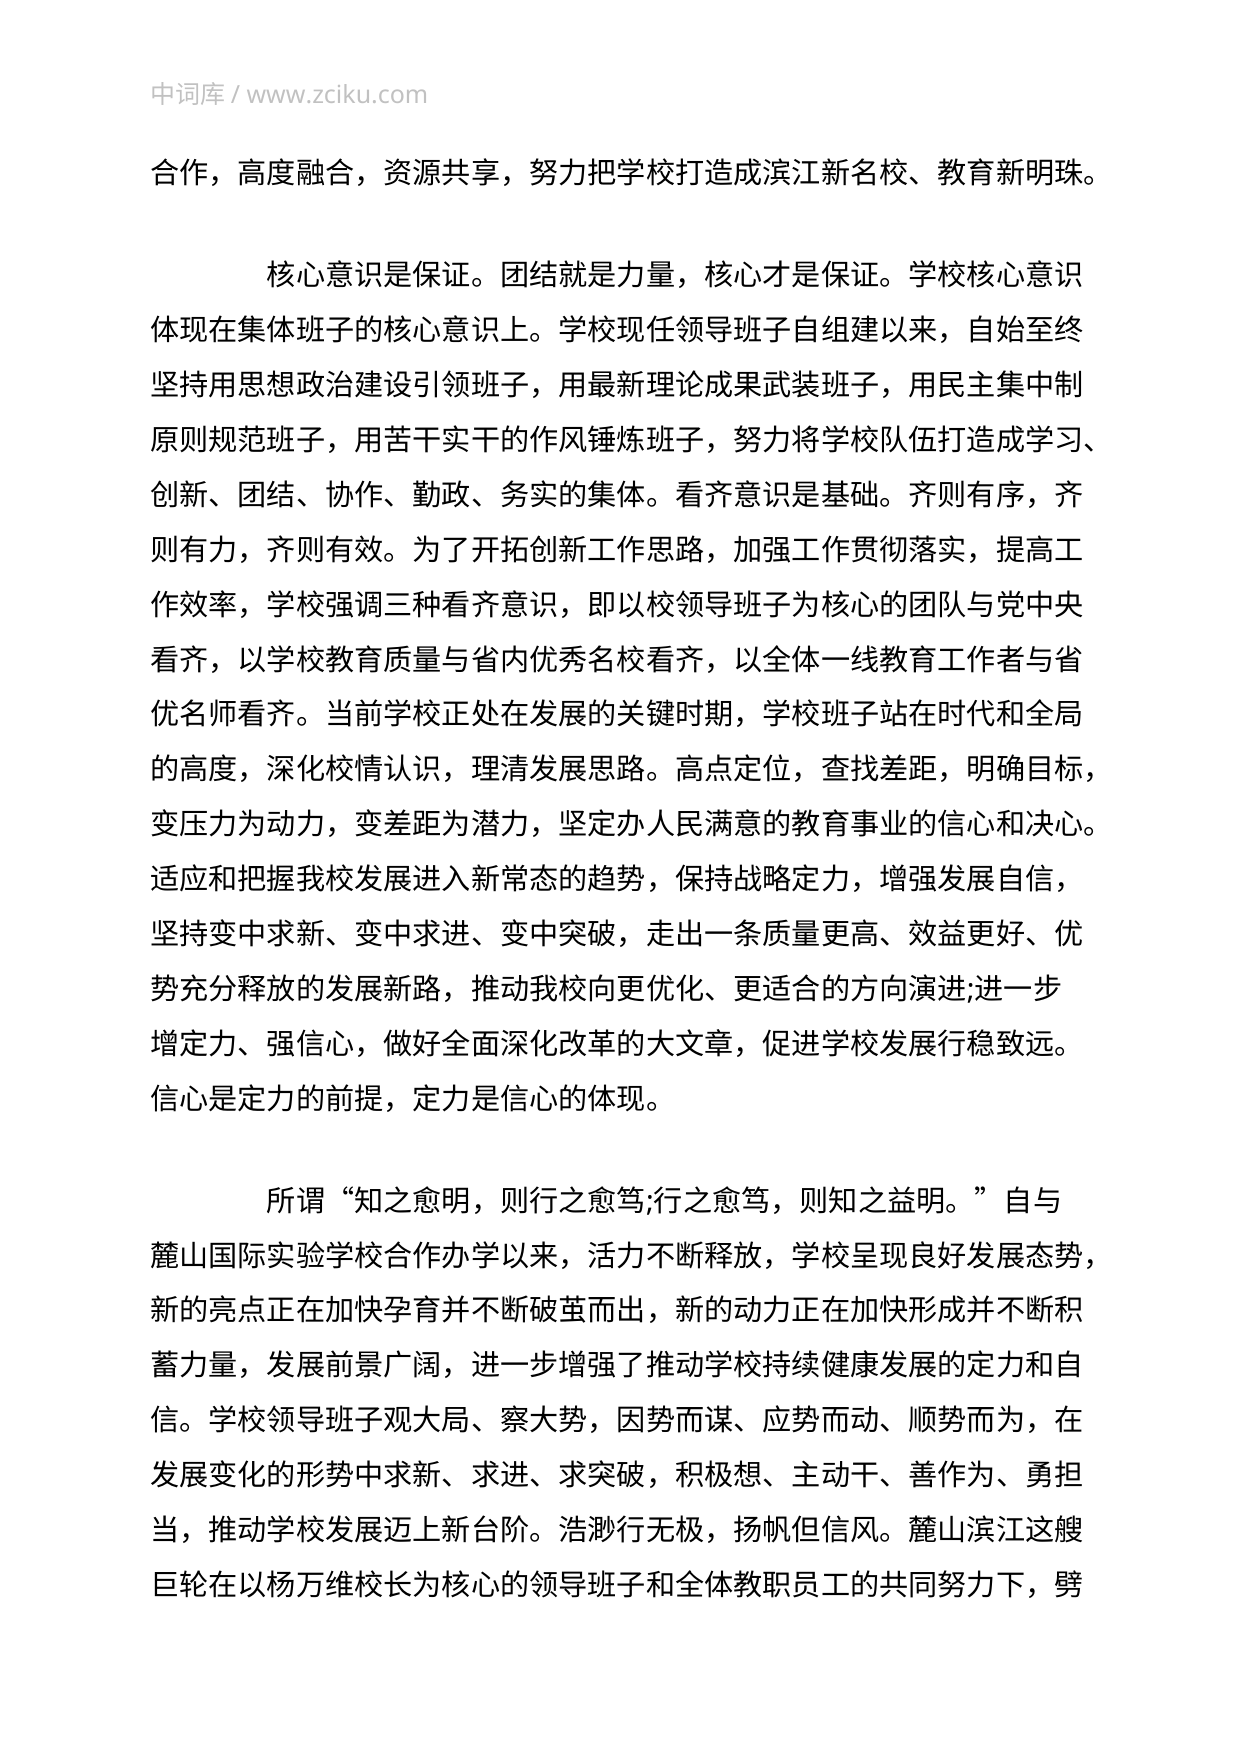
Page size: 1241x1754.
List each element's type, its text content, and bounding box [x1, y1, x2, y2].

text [150, 1177, 1090, 1604]
text 核心意识是保证。团结就是力量，核心才是保证。学校核心意识体现在集体班子的核心意识上。学校现任领导班子自组建以来，自始至终坚持用思想政治建设引领班子，用最新理论成果武装班子，用民主集中制原则规范班子，用苦干实干的作风锤炼班子，努力将学校队伍打造成学习、创新、团结、协作、勤政、务实的集体。看齐意识是基础。齐则有序，齐则有力，齐则有效。为了开拓创新工作思路，加强工作贯彻落实，提高工作效率，学校强调三种看齐意识，即以校领导班子为核心的团队与党中央看齐，以学校教育质量与省内优秀名校看齐，以全体一线教育工作者与省优名师看齐。当前学校正处在发展的关键时期，学校班子站在时代和全局的高度，深化校情认识，理清发展思路。高点定位，查找差距，明确目标，变压力为动力，变差距为潜力，坚定办人民满意的教育事业的信心和决心。适应和把握我校发展进入新常态的趋势，保持战略定力，增强发展自信，坚持变中求新、变中求进、变中突破，走出一条质量更高、效益更好、优势充分释放的发展新路，推动我校向更优化、更适合的方向演进;进一步增定力、强信心，做好全面深化改革的大文章，促进学校发展行稳致远。信心是定力的前提，定力是信心的体现。 [150, 252, 1090, 1118]
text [150, 150, 1090, 192]
